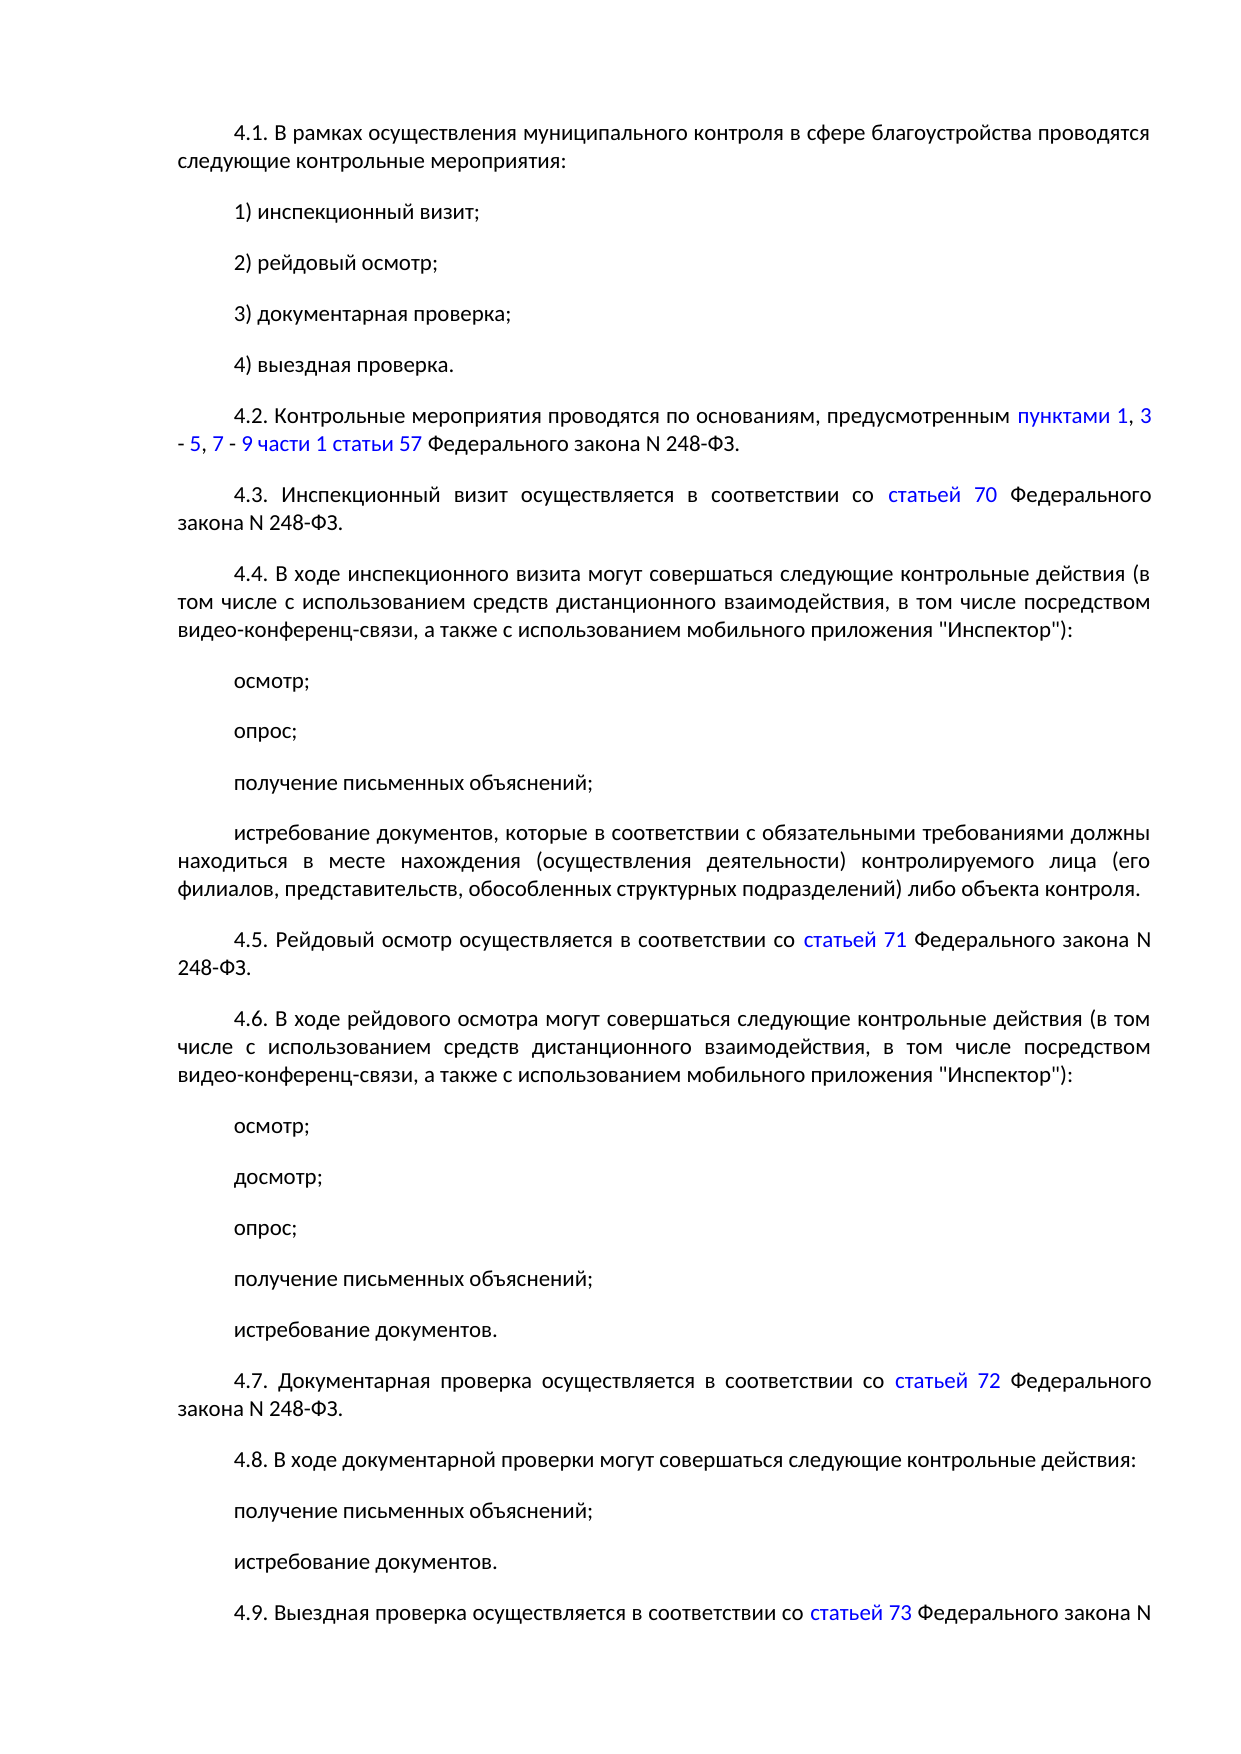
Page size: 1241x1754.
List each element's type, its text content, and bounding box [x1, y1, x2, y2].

text опрос; [177, 717, 1152, 745]
text 4.3. Инспекционный визит осуществляется в соответствии со статьей 70 Федерального закона N 248-ФЗ. [177, 480, 1152, 536]
text получение письменных объяснений; [177, 1496, 1152, 1524]
text 2) рейдовый осмотр; [177, 248, 1152, 276]
text досмотр; [177, 1162, 1152, 1190]
text получение письменных объяснений; [177, 1264, 1152, 1292]
text истребование документов. [177, 1315, 1152, 1343]
text 4.8. В ходе документарной проверки могут совершаться следующие контрольные действия: [177, 1445, 1152, 1473]
text 4.6. В ходе рейдового осмотра могут совершаться следующие контрольные действия (в том числе с использованием средств дистанционного взаимодействия, в том числе посредством видео-конференц-связи, а также с использованием мобильного приложения "Инспектор"): [177, 1004, 1152, 1088]
text истребование документов, которые в соответствии с обязательными требованиями должны находиться в месте нахождения (осуществления деятельности) контролируемого лица (его филиалов, представительств, обособленных структурных подразделений) либо объекта контроля. [177, 818, 1152, 903]
text 1) инспекционный визит; [177, 197, 1152, 225]
text опрос; [177, 1213, 1152, 1241]
text 4.7. Документарная проверка осуществляется в соответствии со статьей 72 Федерального закона N 248-ФЗ. [177, 1366, 1152, 1422]
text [177, 1598, 1152, 1626]
text истребование документов. [177, 1547, 1152, 1575]
text осмотр; [177, 666, 1152, 694]
text 4.5. Рейдовый осмотр осуществляется в соответствии со статьей 71 Федерального закона N 248-ФЗ. [177, 926, 1152, 982]
text 4.4. В ходе инспекционного визита могут совершаться следующие контрольные действия (в том числе с использованием средств дистанционного взаимодействия, в том числе посредством видео-конференц-связи, а также с использованием мобильного приложения "Инспектор"): [177, 559, 1152, 643]
text получение письменных объяснений; [177, 768, 1152, 796]
text 4) выездная проверка. [177, 350, 1152, 378]
text 4.1. В рамках осуществления муниципального контроля в сфере благоустройства проводятся следующие контрольные мероприятия: [177, 118, 1152, 174]
text 3) документарная проверка; [177, 299, 1152, 327]
text осмотр; [177, 1111, 1152, 1139]
text 4.2. Контрольные мероприятия проводятся по основаниям, предусмотренным пунктами 1, 3 - 5, 7 - 9 части 1 статьи 57 Федерального закона N 248-ФЗ. [177, 401, 1152, 457]
